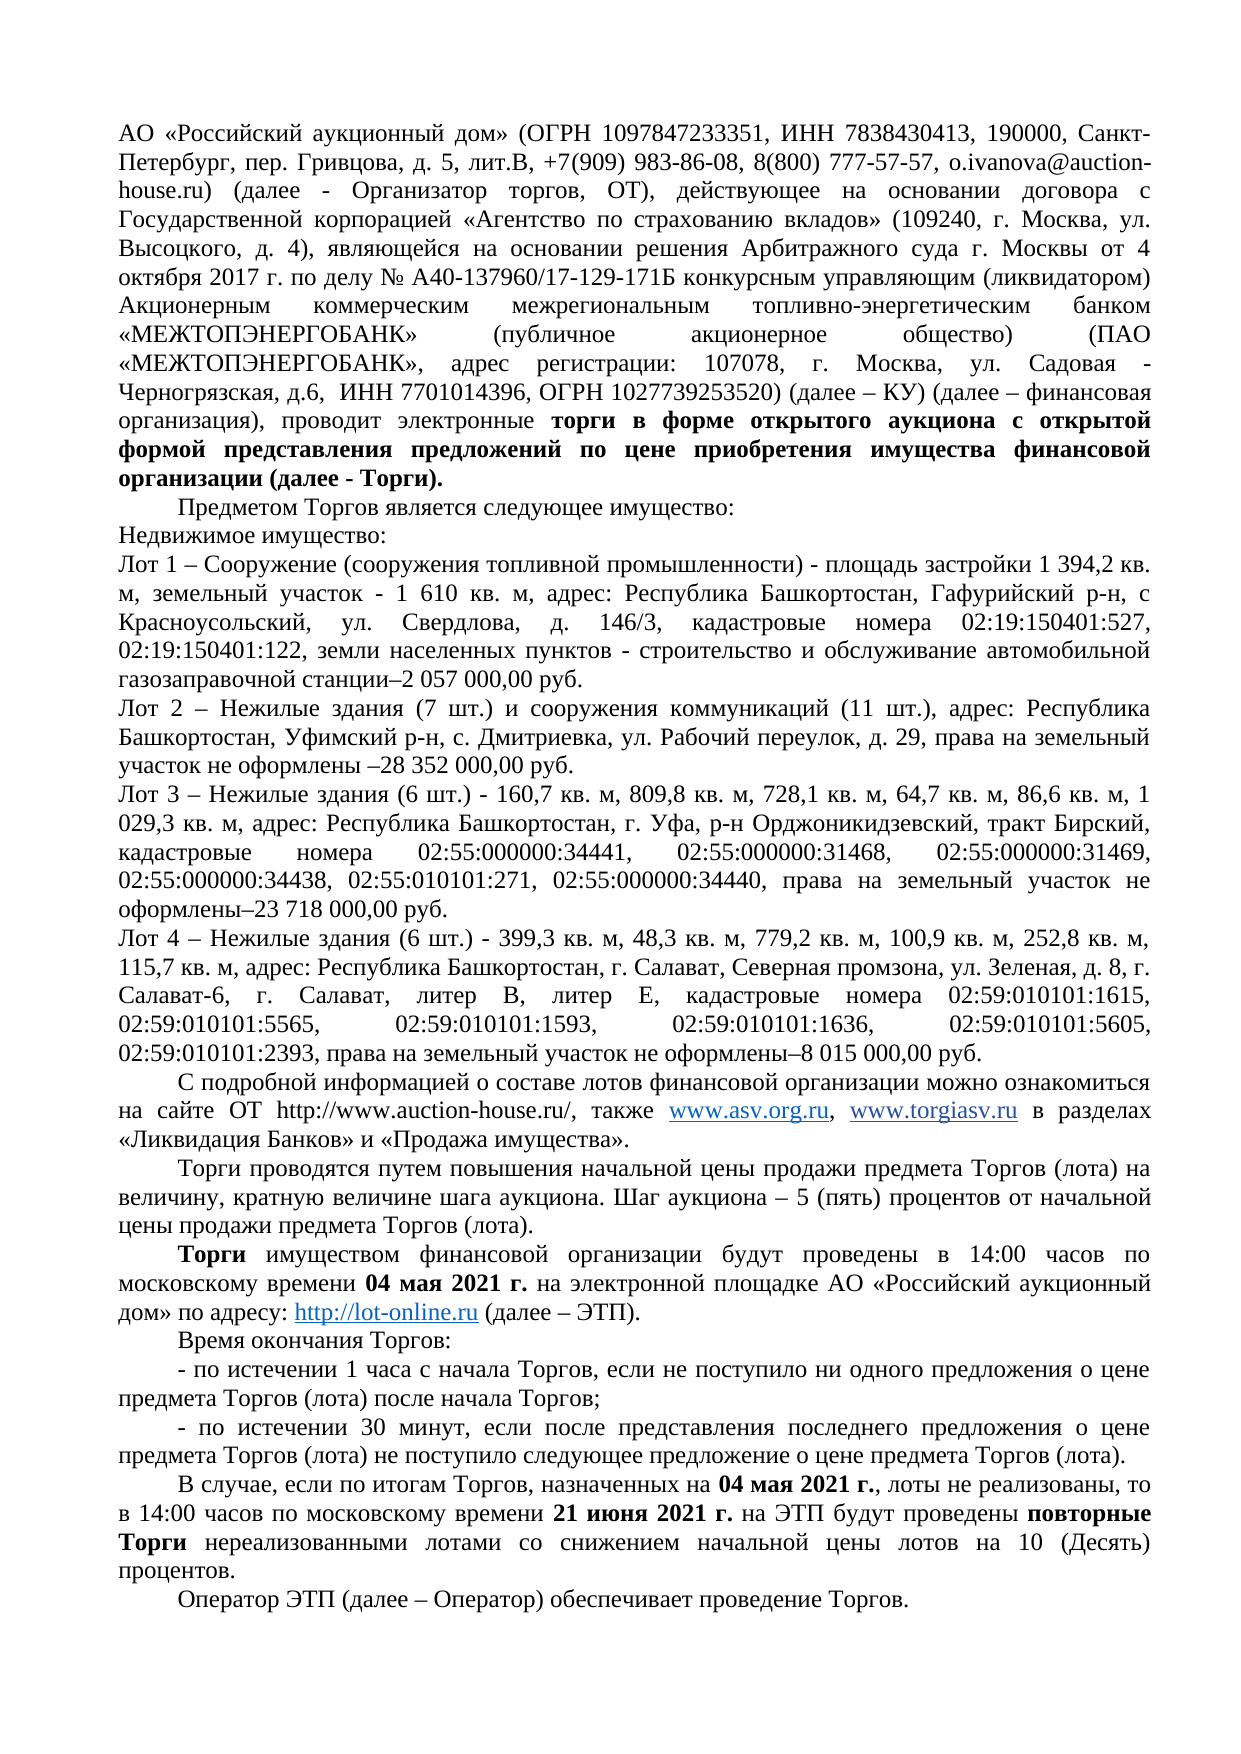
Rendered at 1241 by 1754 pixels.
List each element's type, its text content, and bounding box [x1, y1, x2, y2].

text - по истечении 30 минут, если после представления последнего предложения о цене предмета Торгов (лота) не поступило следующее предложение о цене предмета Торгов (лота). [118, 1412, 1151, 1469]
text Лот 2 – Нежилые здания (7 шт.) и сооружения коммуникаций (11 шт.), адрес: Республика Башкортостан, Уфимский р-н, с. Дмитриевка, ул. Рабочий переулок, д. 29, права на земельный участок не оформлены –28 352 000,00 руб. [118, 693, 1151, 779]
text Лот 3 – Нежилые здания (6 шт.) - 160,7 кв. м, 809,8 кв. м, 728,1 кв. м, 64,7 кв. м, 86,6 кв. м, 1 029,3 кв. м, адрес: Республика Башкортостан, г. Уфа, р-н Орджоникидзевский, тракт Бирский, кадастровые номера 02:55:000000:34441, 02:55:000000:31468, 02:55:000000:31469, 02:55:000000:34438, 02:55:010101:271, 02:55:000000:34440, права на земельный участок не оформлены–23 718 000,00 руб. [118, 779, 1151, 923]
text Лот 4 – Нежилые здания (6 шт.) - 399,3 кв. м, 48,3 кв. м, 779,2 кв. м, 100,9 кв. м, 252,8 кв. м, 115,7 кв. м, адрес: Республика Башкортостан, г. Салават, Северная промзона, ул. Зеленая, д. 8, г. Салават-6, г. Салават, литер В, литер Е, кадастровые номера 02:59:010101:1615, 02:59:010101:5565, 02:59:010101:1593, 02:59:010101:1636, 02:59:010101:5605, 02:59:010101:2393, права на земельный участок не оформлены–8 015 000,00 руб. [118, 923, 1151, 1067]
text В случае, если по итогам Торгов, назначенных на 04 мая 2021 г., лоты не реализованы, то в 14:00 часов по московскому времени 21 июня 2021 г. на ЭТП будут проведены повторные Торги нереализованными лотами со снижением начальной цены лотов на 10 (Десять) процентов. [118, 1469, 1151, 1584]
text АО «Российский аукционный дом» (ОГРН 1097847233351, ИНН 7838430413, 190000, Санкт-Петербург, пер. Гривцова, д. 5, лит.В, +7(909) 983-86-08, 8(800) 777-57-57, o.ivanova@auction-house.ru) (далее - Организатор торгов, ОТ), действующее на основании договора с Государственной корпорацией «Агентство по страхованию вкладов» (109240, г. Москва, ул. Высоцкого, д. 4), являющейся на основании решения Арбитражного суда г. Москвы от 4 октября 2017 г. по делу № А40-137960/17-129-171Б конкурсным управляющим (ликвидатором) Акционерным коммерческим межрегиональным топливно-энергетическим банком «МЕЖТОПЭНЕРГОБАНК» (публичное акционерное общество) (ПАО «МЕЖТОПЭНЕРГОБАНК», адрес регистрации: 107078, г. Москва, ул. Садовая - Черногрязская, д.6, ИНН 7701014396, ОГРН 1027739253520) (далее – КУ) (далее – финансовая организация), проводит электронные торги в форме открытого аукциона с открытой формой представления предложений по цене приобретения имущества финансовой организации (далее - Торги). [118, 118, 1151, 492]
text Недвижимое имущество: [118, 521, 1151, 549]
text Предметом Торгов является следующее имущество: [118, 492, 1151, 521]
text Время окончания Торгов: [118, 1326, 1151, 1354]
text С подробной информацией о составе лотов финансовой организации можно ознакомиться на сайте ОТ http://www.auction-house.ru/, также www.asv.org.ru, www.torgiasv.ru в разделах «Ликвидация Банков» и «Продажа имущества». [118, 1067, 1151, 1153]
text Торги имуществом финансовой организации будут проведены в 14:00 часов по московскому времени 04 мая 2021 г. на электронной площадке АО «Российский аукционный дом» по адресу: http://lot-online.ru (далее – ЭТП). [118, 1239, 1151, 1326]
text - по истечении 1 часа с начала Торгов, если не поступило ни одного предложения о цене предмета Торгов (лота) после начала Торгов; [118, 1354, 1151, 1412]
text Оператор ЭТП (далее – Оператор) обеспечивает проведение Торгов. [118, 1584, 1151, 1613]
text Торги проводятся путем повышения начальной цены продажи предмета Торгов (лота) на величину, кратную величине шага аукциона. Шаг аукциона – 5 (пять) процентов от начальной цены продажи предмета Торгов (лота). [118, 1153, 1151, 1239]
text Лот 1 – Сооружение (сооружения топливной промышленности) - площадь застройки 1 394,2 кв. м, земельный участок - 1 610 кв. м, адрес: Республика Башкортостан, Гафурийский р-н, с Красноусольский, ул. Свердлова, д. 146/3, кадастровые номера 02:19:150401:527, 02:19:150401:122, земли населенных пунктов - строительство и обслуживание автомобильной газозаправочной станции–2 057 000,00 руб. [118, 549, 1151, 693]
